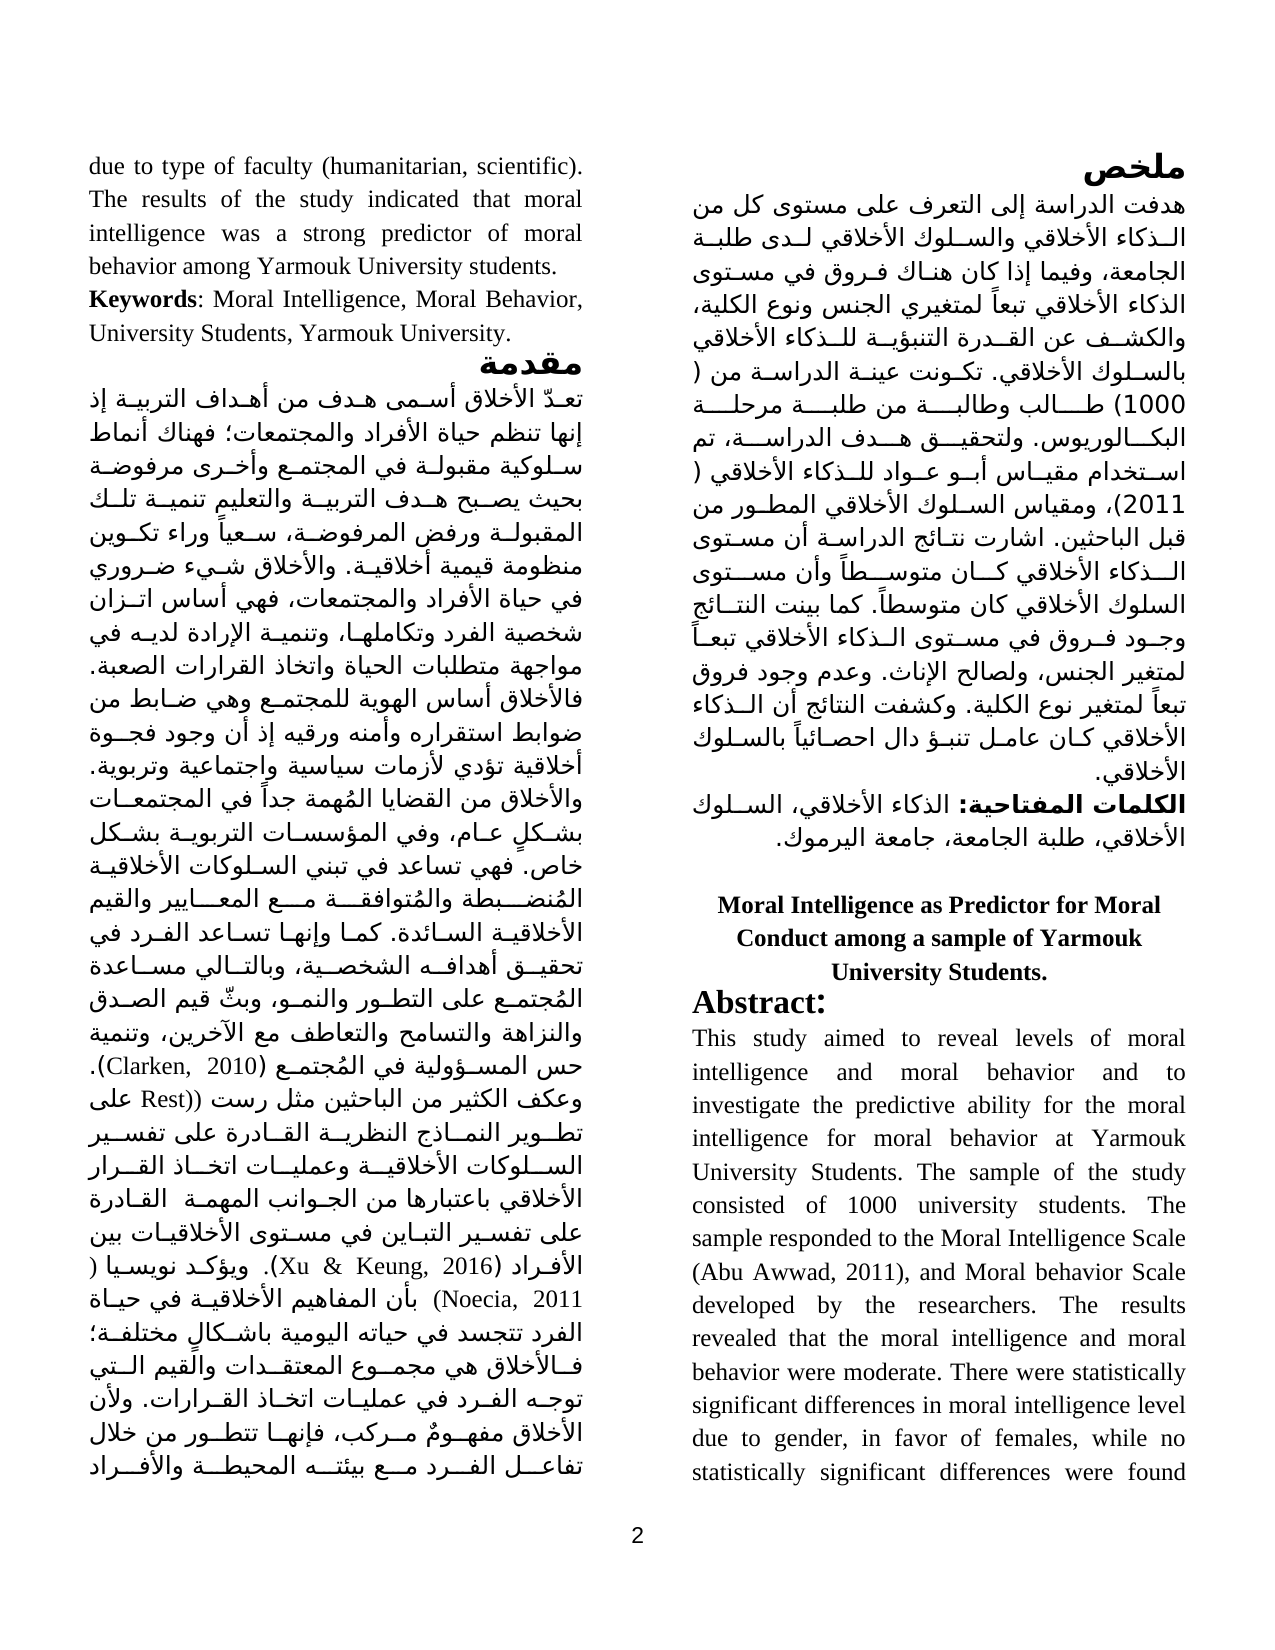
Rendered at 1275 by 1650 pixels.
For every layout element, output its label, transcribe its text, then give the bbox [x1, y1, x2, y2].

text هدفت الدراسة إلى التعرف على مستوى كل من الذكاء الأخلاقي والسلوك الأخلاقي لدى طلبة الجامعة، وفيما إذا كان هناك فروق في مستوى الذكاء الأخلاقي تبعاً لمتغيري الجنس ونوع الكلية، والكشف عن القدرة التنبؤية للذكاء الأخلاقي بالسلوك الأخلاقي. تكونت عينة الدراسة من (1000) طالب وطالبة من طلبة مرحلة البكالوريوس. ولتحقيق هدف الدراسة، تم استخدام مقياس أبو عواد للذكاء الأخلاقي (2011)، ومقياس السلوك الأخلاقي المطور من قبل الباحثين. اشارت نتائج الدراسة أن مستوى الذكاء الأخلاقي كان متوسطاً وأن مستوى السلوك الأخلاقي كان متوسطاً. كما بينت النتائج وجود فروق في مستوى الذكاء الأخلاقي تبعاً لمتغير الجنس، ولصالح الإناث. وعدم وجود فروق تبعاً لمتغير نوع الكلية. وكشفت النتائج أن الذكاء الأخلاقي كان عامل تنبؤ دال احصائياً بالسلوك الأخلاقي. [692, 187, 1186, 787]
text الكلمات المفتاحية: الذكاء الأخلاقي، السلوك الأخلاقي، طلبة الجامعة، جامعة اليرموك. [692, 787, 1186, 853]
text Keywords: Moral Intelligence, Moral Behavior, University Students, Yarmouk University. [89, 281, 583, 348]
text This study aimed to reveal levels of moral intelligence and moral behavior and to investigate the predictive ability for the moral intelligence for moral behavior at Yarmouk University Students. The sample of the study consisted of 1000 university students. The sample responded to the Moral Intelligence Scale (Abu Awwad, 2011), and Moral behavior Scale developed by the researchers. The results revealed that the moral intelligence and moral behavior were moderate. There were statistically significant differences in moral intelligence level due to gender, in favor of females, while no statistically significant differences were found due to type of faculty (humanitarian, scientific). The results of the study indicated that moral intelligence was a strong predictor of moral behavior among Yarmouk University students. [692, 1020, 1186, 1487]
text Abstract: [692, 987, 1186, 1020]
text ملخص [692, 148, 1186, 187]
text Moral Intelligence as Predictor for Moral Conduct among a sample of Yarmouk University Students. [692, 887, 1186, 987]
text This study aimed to reveal levels of moral intelligence and moral behavior and to investigate the predictive ability for the moral intelligence for moral behavior at Yarmouk University Students. The sample of the study consisted of 1000 university students. The sample responded to the Moral Intelligence Scale (Abu Awwad, 2011), and Moral behavior Scale developed by the researchers. The results revealed that the moral intelligence and moral behavior were moderate. There were statistically significant differences in moral intelligence level due to gender, in favor of females, while no statistically significant differences were found due to type of faculty (humanitarian, scientific). The results of the study indicated that moral intelligence was a strong predictor of moral behavior among Yarmouk University students. [89, 148, 583, 281]
text مقدمة [89, 348, 583, 381]
